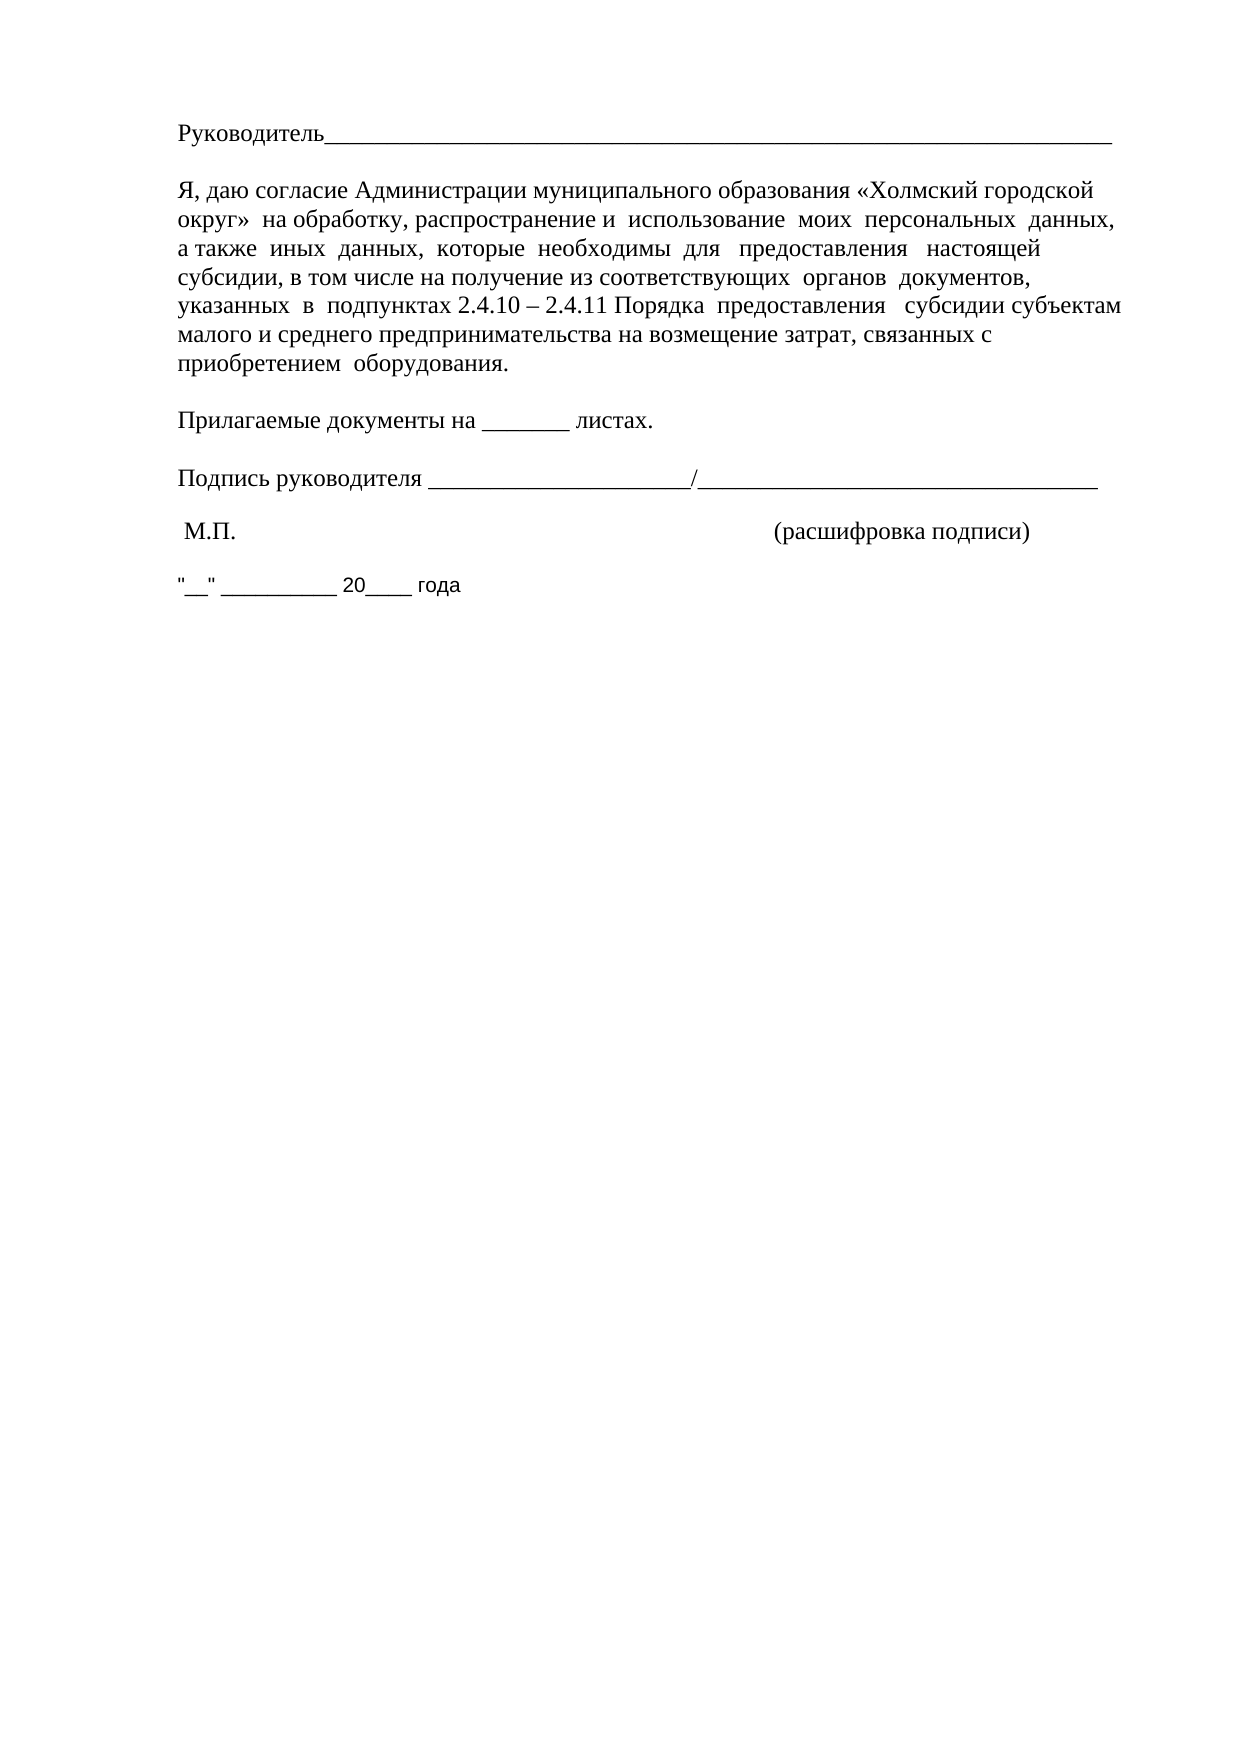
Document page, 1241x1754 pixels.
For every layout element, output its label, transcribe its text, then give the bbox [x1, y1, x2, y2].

text М.П. (расшифровка подписи) [177, 516, 1122, 544]
text Руководитель_______________________________________________________________ [177, 118, 1122, 147]
text "__" __________ 20____ года [177, 573, 1122, 597]
text Я, даю согласие Администрации муниципального образования «Холмский городской округ» на обработку, распространение и использование моих персональных данных, а также иных данных, которые необходимы для предоставления настоящей субсидии, в том числе на получение из соответствующих органов документов, указанных в подпунктах 2.4.10 – 2.4.11 Порядка предоставления субсидии субъектам малого и среднего предпринимательства на возмещение затрат, связанных с приобретением оборудования. [177, 176, 1122, 377]
text Прилагаемые документы на _______ листах. [177, 406, 1122, 434]
text Подпись руководителя _____________________/________________________________ [177, 463, 1122, 492]
